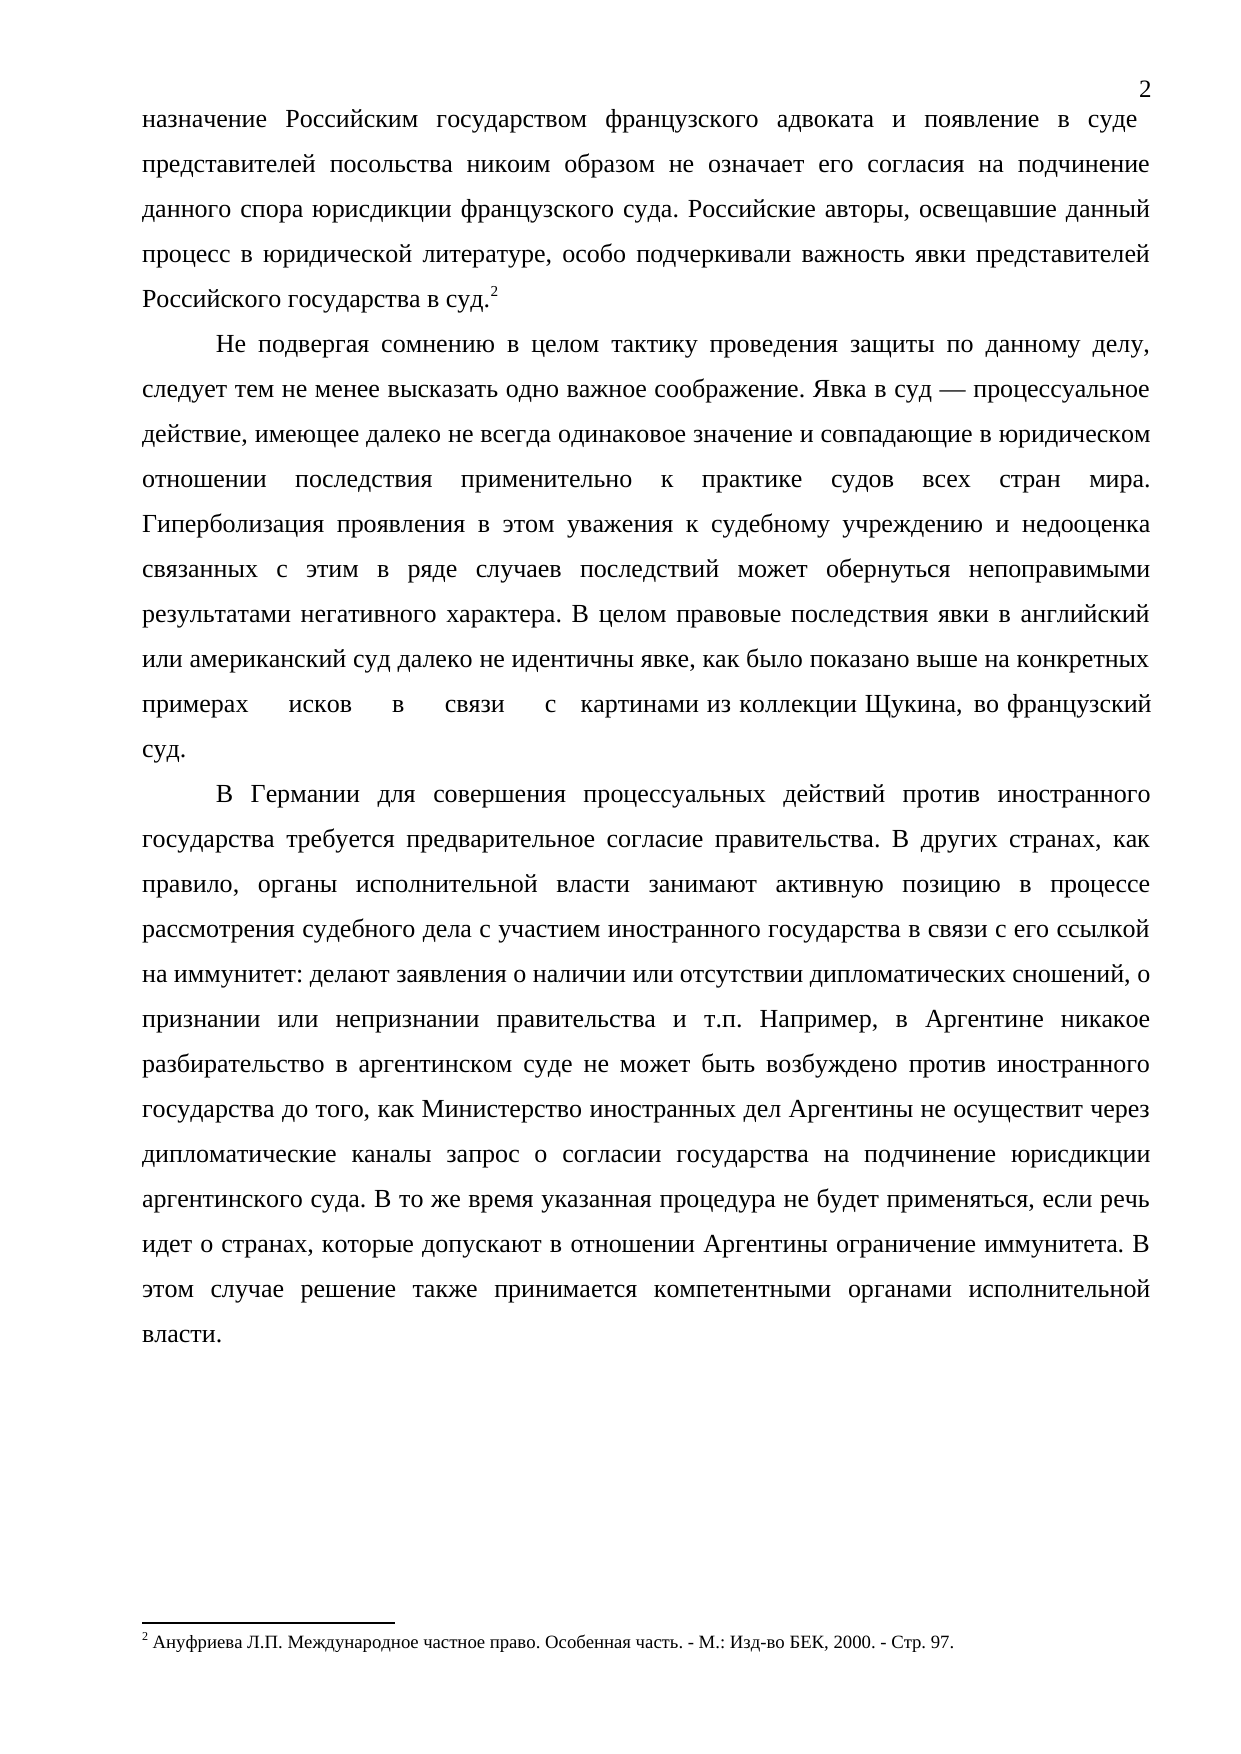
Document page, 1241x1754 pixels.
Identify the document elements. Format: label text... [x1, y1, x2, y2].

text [142, 103, 1152, 313]
text Не подвергая сомнению в целом тактику проведения защиты по данному делу, следует тем не менее высказать одно важное соображение. Явка в суд — процессуальное действие, имеющее далеко не всегда одинаковое значение и совпадающие в юридическом отношении последствия применительно к практике судов всех стран мира. Гиперболизация проявления в этом уважения к судебному учреждению и недооценка связанных с этим в ряде случаев последствий может обернуться непоправимыми результатами негативного характера. В целом правовые последствия явки в английский или американский суд далеко не идентичны явке, как было показано выше на конкретных примерах исков в связи с картинами из коллекции Щукина, во французский суд. [142, 328, 1152, 763]
text В Германии для совершения процессуальных действий против иностранного государства требуется предварительное согласие правительства. В других странах, как правило, органы исполнительной власти занимают активную позицию в процессе рассмотрения судебного дела с участием иностранного государства в связи с его ссылкой на иммунитет: делают заявления о наличии или отсутствии дипломатических сношений, о признании или непризнании правительства и т.п. Например, в Аргентине никакое разбирательство в аргентинском суде не может быть возбуждено против иностранного государства до того, как Министерство иностранных дел Аргентины не осуществит через дипломатические каналы запрос о согласии государства на подчинение юрисдикции аргентинского суда. В то же время указанная процедура не будет применяться, если речь идет о странах, которые допускают в отношении Аргентины ограничение иммунитета. В этом случае решение также принимается компетентными органами исполнительной власти. [142, 778, 1152, 1348]
